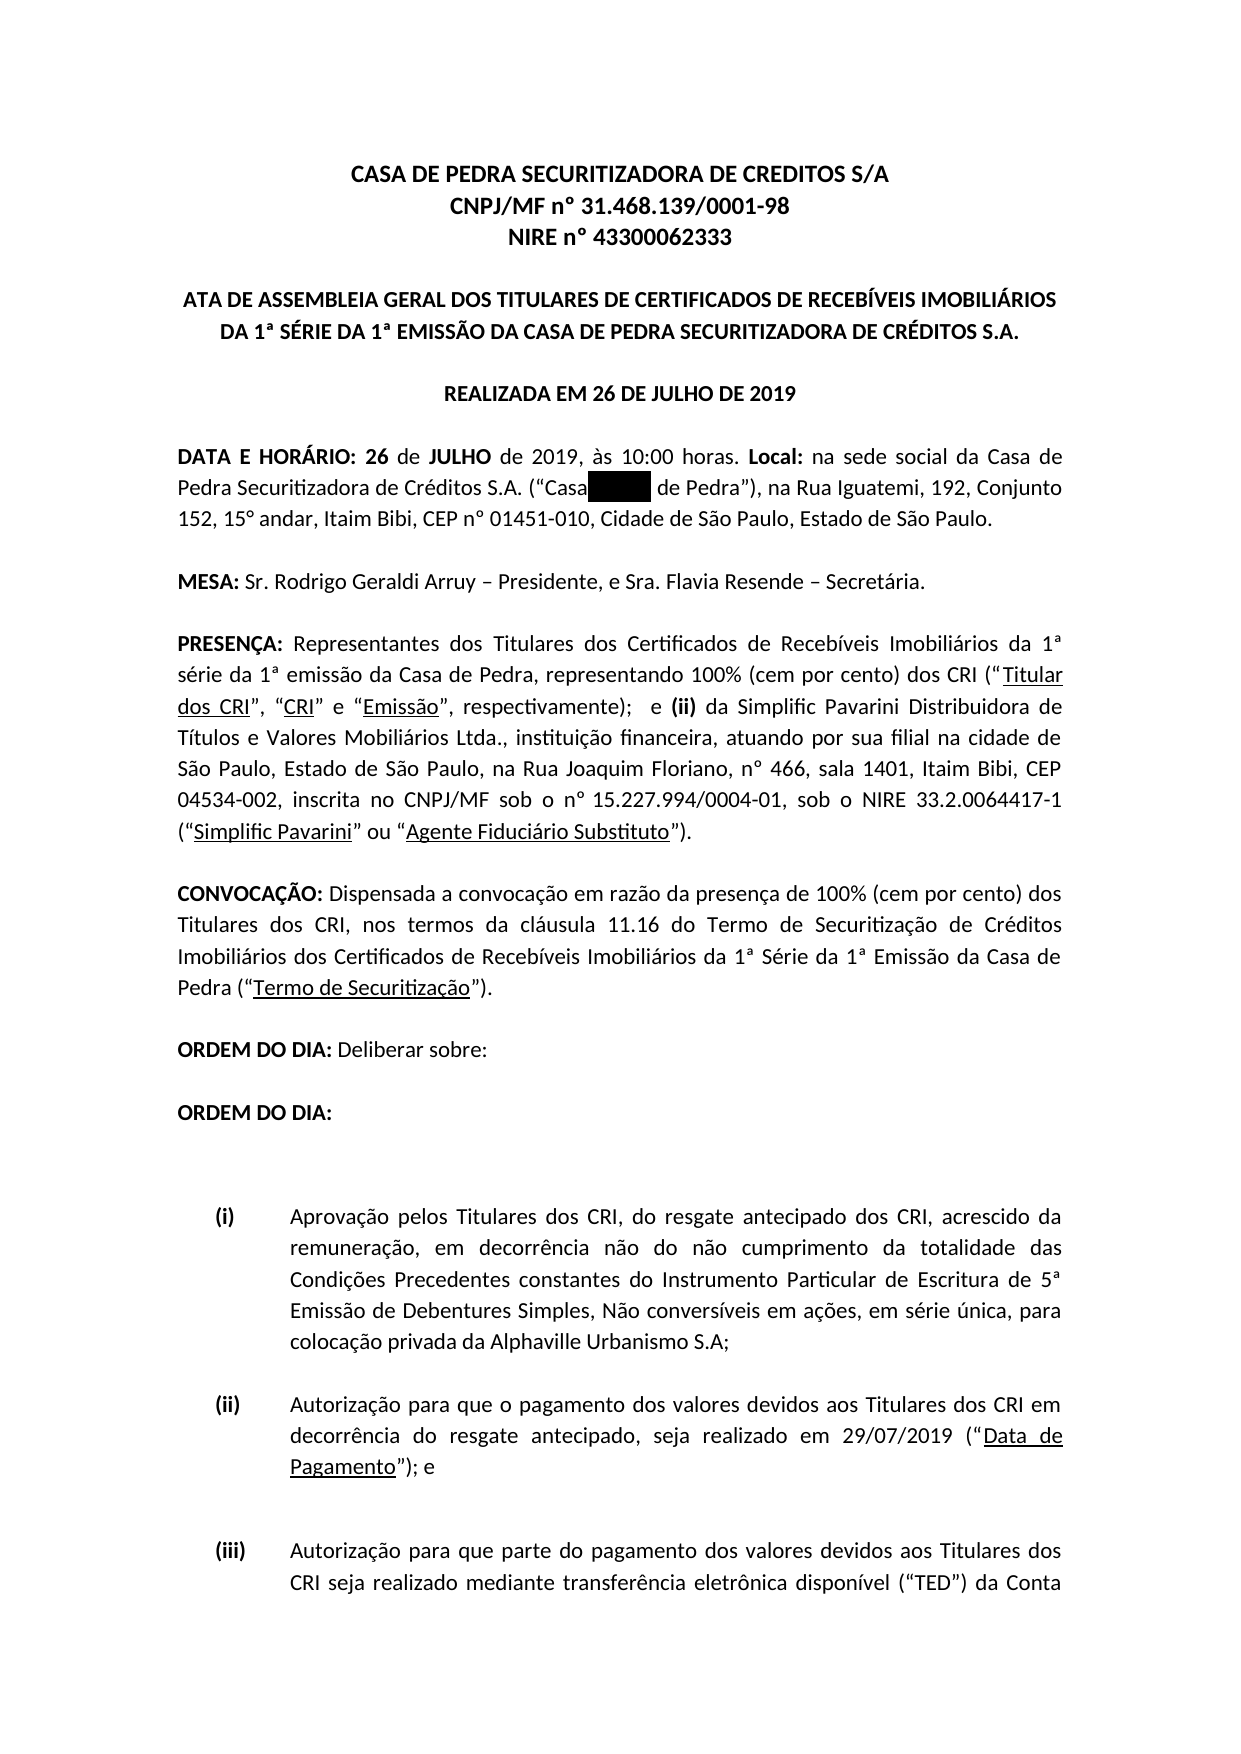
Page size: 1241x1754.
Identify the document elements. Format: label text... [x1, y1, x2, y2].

text CONVOCAÇÃO: Dispensada a convocação em razão da presença de 100% (cem por cento) dos Titulares dos CRI, nos termos da cláusula 11.16 do Termo de Securitização de Créditos Imobiliários dos Certificados de Recebíveis Imobiliários da 1ª Série da 1ª Emissão da Casa de Pedra (“Termo de Securitização”). [177, 877, 1063, 1002]
text REALIZADA EM 26 DE JULHO DE 2019 [177, 377, 1063, 408]
text NIRE nº 43300062333 [177, 220, 1063, 252]
text ATA DE ASSEMBLEIA GERAL DOS TITULARES DE CERTIFICADOS DE RECEBÍVEIS IMOBILIÁRIOS DA 1ª SÉRIE DA 1ª EMISSÃO DA CASA DE PEDRA SECURITIZADORA DE CRÉDITOS S.A. [177, 283, 1063, 345]
text ORDEM DO DIA: [177, 1095, 1063, 1127]
text DATA E HORÁRIO: 26 de JULHO de 2019, às 10:00 horas. Local: na sede social da Casa de Pedra Securitizadora de Créditos S.A. (“Casacrassa de Pedra”), na Rua Iguatemi, 192, Conjunto 152, 15° andar, Itaim Bibi, CEP nº 01451-010, Cidade de São Paulo, Estado de São Paulo. [177, 439, 1063, 533]
text MESA: Sr. Rodrigo Geraldi Arruy – Presidente, e Sra. Flavia Resende – Secretária. [177, 564, 1063, 595]
text CNPJ/MF nº 31.468.139/0001-98 [177, 189, 1063, 220]
text ORDEM DO DIA: Deliberar sobre: [177, 1033, 1063, 1064]
text CASA DE PEDRA SECURITIZADORA DE CREDITOS S/A [177, 158, 1063, 189]
text PRESENÇA: Representantes dos Titulares dos Certificados de Recebíveis Imobiliários da 1ª série da 1ª emissão da Casa de Pedra, representando 100% (cem por cento) dos CRI (“Titular dos CRI”, “CRI” e “Emissão”, respectivamente); e (ii) da Simplific Pavarini Distribuidora de Títulos e Valores Mobiliários Ltda., instituição financeira, atuando por sua filial na cidade de São Paulo, Estado de São Paulo, na Rua Joaquim Floriano, nº 466, sala 1401, Itaim Bibi, CEP 04534-002, inscrita no CNPJ/MF sob o nº 15.227.994/0004-01, sob o NIRE 33.2.0064417-1 (“Simplific Pavarini” ou “Agente Fiduciário Substituto”). [177, 627, 1063, 845]
list Aprovação pelos Titulares dos CRI, do resgate antecipado dos CRI, acrescido da remuneração, em decorrência não do não cumprimento da totalidade das Condições Precedentes constantes do Instrumento Particular de Escritura de 5ª Emissão de Debentures Simples, Não conversíveis em ações, em série única, para colocação privada da Alphaville Urbanismo S.A; [215, 1199, 1063, 1356]
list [215, 1534, 1063, 1596]
list Autorização para que o pagamento dos valores devidos aos Titulares dos CRI em decorrência do resgate antecipado, seja realizado em 29/07/2019 (“Data de Pagamento”); e [215, 1387, 1063, 1481]
